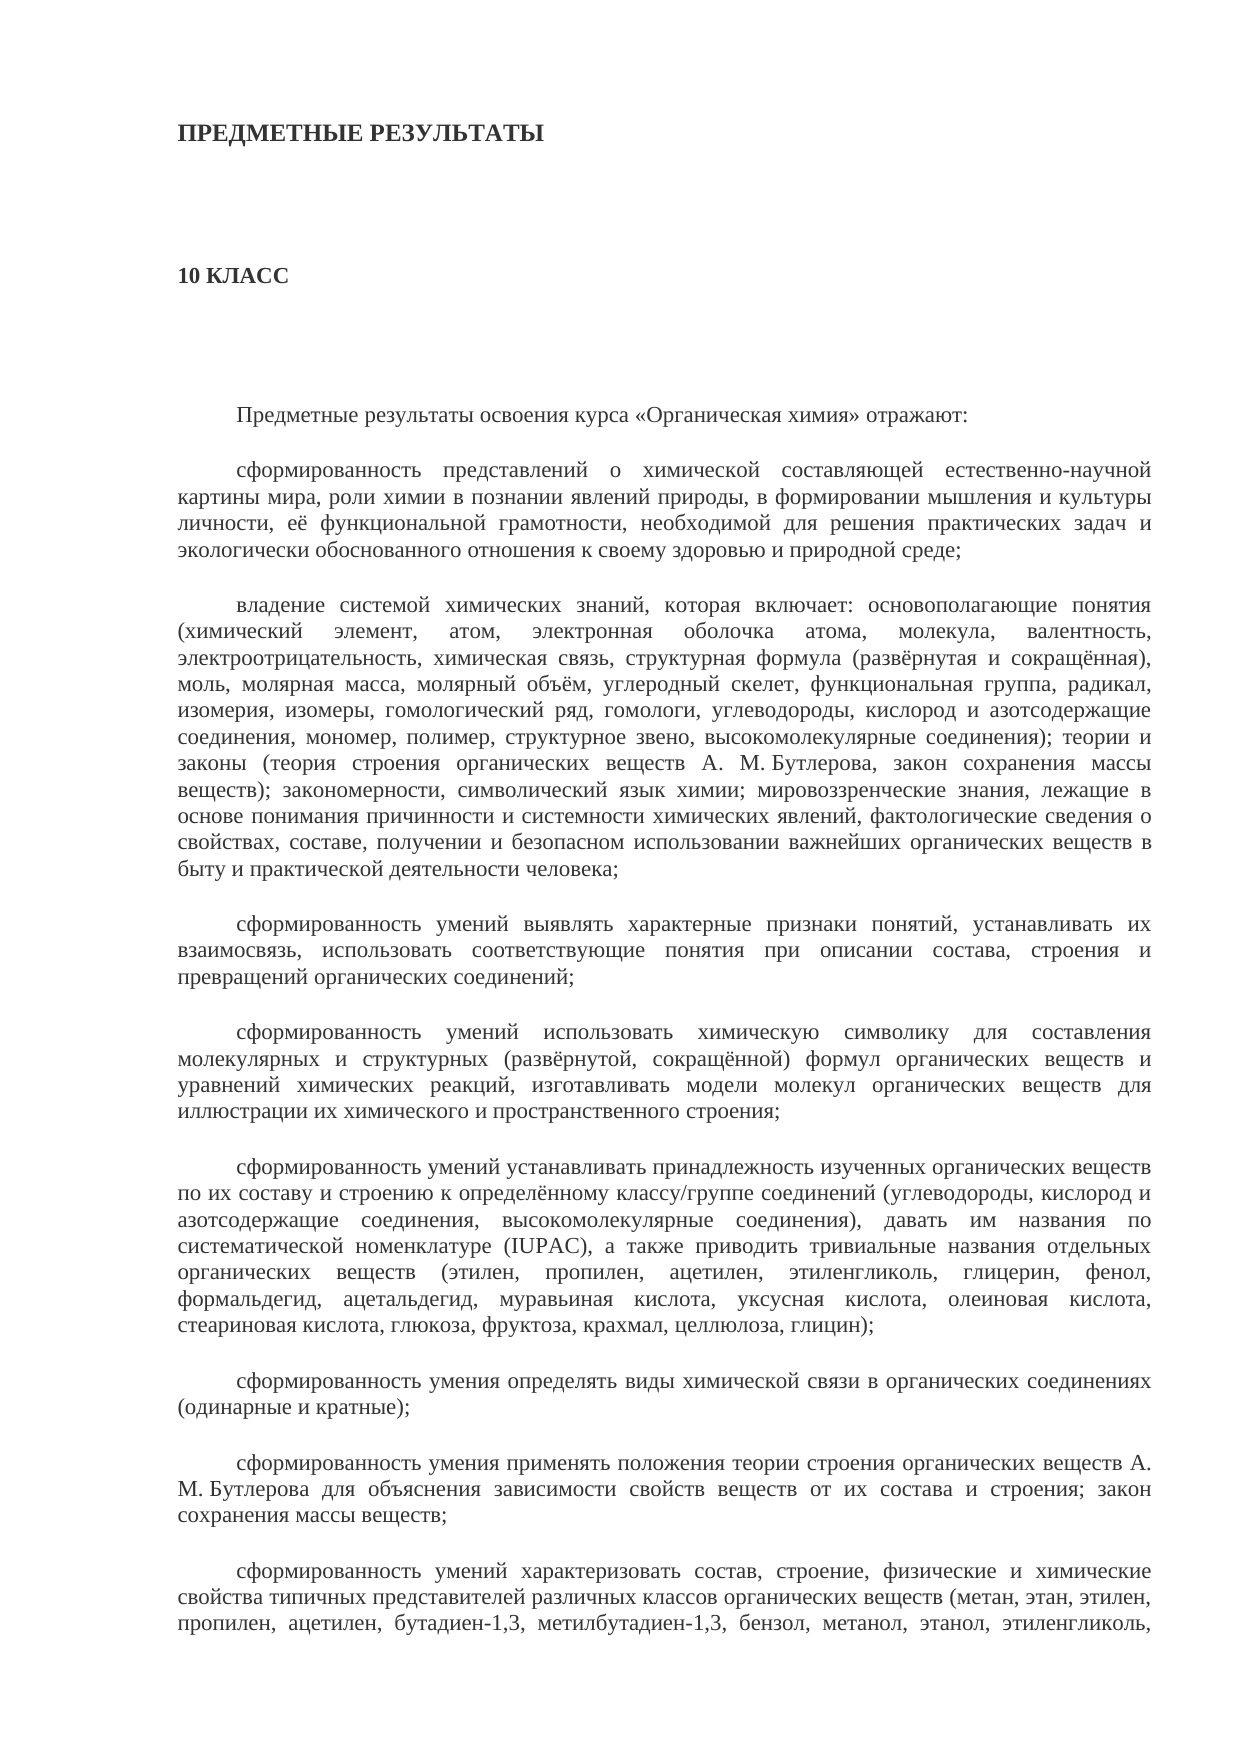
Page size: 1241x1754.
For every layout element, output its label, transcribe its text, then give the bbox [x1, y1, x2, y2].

text сформированность умения определять виды химической связи в органических соединениях (одинарные и кратные); [177, 1367, 1152, 1419]
text сформированность умений устанавливать принадлежность изученных органических веществ по их составу и строению к определённому классу/группе соединений (углеводороды, кислород и азотсодержащие соединения, высокомолекулярные соединения), давать им названия по систематической номенклатуре (IUPAC), а также приводить тривиальные названия отдельных органических веществ (этилен, пропилен, ацетилен, этиленгликоль, глицерин, фенол, формальдегид, ацетальдегид, муравьиная кислота, уксусная кислота, олеиновая кислота, стеариновая кислота, глюкоза, фруктоза, крахмал, целлюлоза, глицин); [177, 1153, 1152, 1337]
text сформированность умений выявлять характерные признаки понятий, устанавливать их взаимосвязь, использовать соответствующие понятия при описании состава, строения и превращений органических соединений; [177, 910, 1152, 989]
text сформированность умений использовать химическую символику для составления молекулярных и структурных (развёрнутой, сокращённой) формул органических веществ и уравнений химических реакций, изготавливать модели молекул органических веществ для иллюстрации их химического и пространственного строения; [177, 1018, 1152, 1124]
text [177, 1557, 1152, 1636]
text сформированность представлений о химической составляющей естественно-научной картины мира, роли химии в познании явлений природы, в формировании мышления и культуры личности, её функциональной грамотности, необходимой для решения практических задач и экологически обоснованного отношения к своему здоровью и природной среде; [177, 457, 1152, 562]
text владение системой химических знаний, которая включает: основополагающие понятия (химический элемент, атом, электронная оболочка атома, молекула, валентность, электроотрицательность, химическая связь, структурная формула (развёрнутая и сокращённая), моль, молярная масса, молярный объём, углеродный скелет, функциональная группа, радикал, изомерия, изомеры, гомологический ряд, гомологи, углеводороды, кислород и азотсодержащие соединения, мономер, полимер, структурное звено, высокомолекулярные соединения); теории и законы (теория строения органических веществ А. М. Бутлерова, закон сохранения массы веществ); закономерности, символический язык химии; мировоззренческие знания, лежащие в основе понимания причинности и системности химических явлений, фактологические сведения о свойствах, составе, получении и безопасном использовании важнейших органических веществ в быту и практической деятельности человека; [177, 591, 1152, 881]
text 10 КЛАСС [177, 262, 1152, 288]
text ПРЕДМЕТНЫЕ РЕЗУЛЬТАТЫ [177, 118, 1152, 147]
text сформированность умения применять положения теории строения органических веществ А. М. Бутлерова для объяснения зависимости свойств веществ от их состава и строения; закон сохранения массы веществ; [177, 1448, 1152, 1528]
text Предметные результаты освоения курса «Органическая химия» отражают: [177, 401, 1152, 427]
